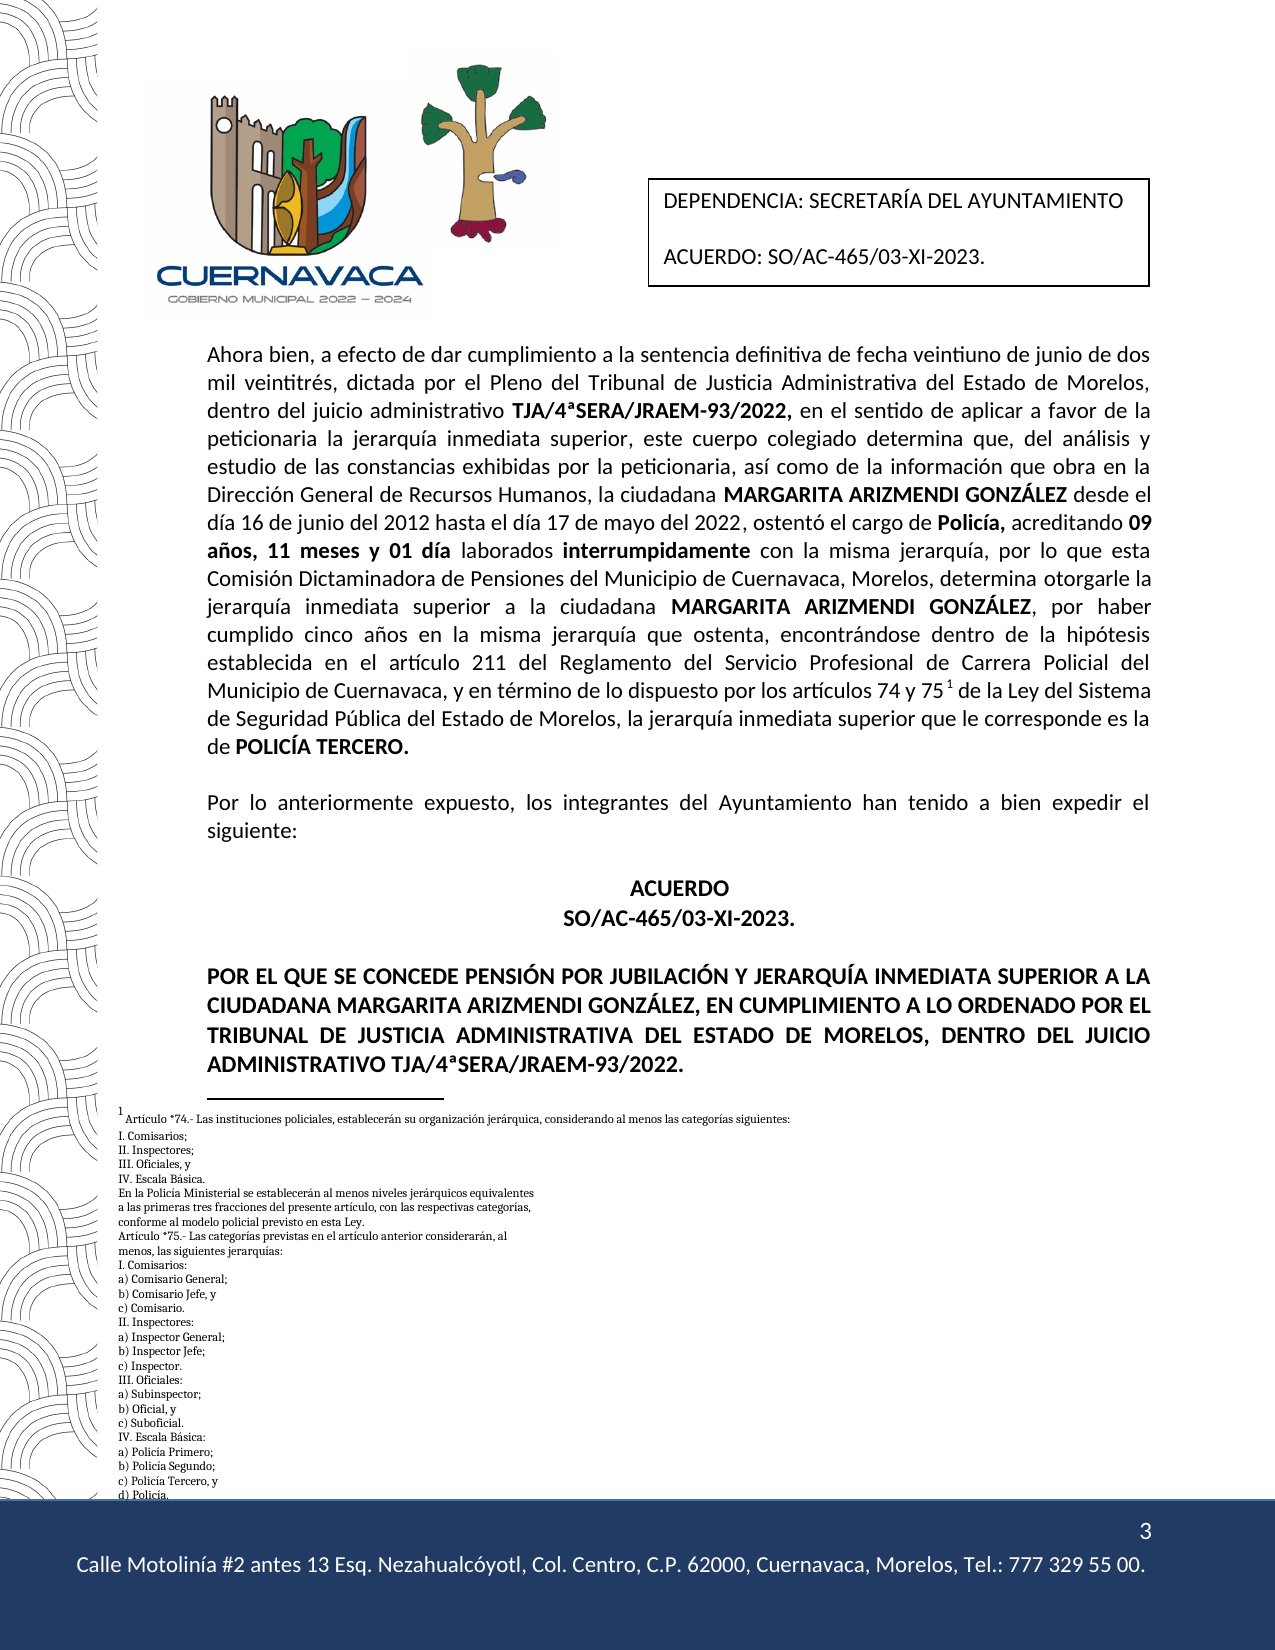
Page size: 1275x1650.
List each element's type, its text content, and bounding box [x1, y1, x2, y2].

text Ahora bien, a efecto de dar cumplimiento a la sentencia definitiva de fecha veintiuno de junio de dos mil veintitrés, dictada por el Pleno del Tribunal de Justicia Administrativa del Estado de Morelos, dentro del juicio administrativo TJA/4ªSERA/JRAEM-93/2022, en el sentido de aplicar a favor de la peticionaria la jerarquía inmediata superior, este cuerpo colegiado determina que, del análisis y estudio de las constancias exhibidas por la peticionaria, así como de la información que obra en la Dirección General de Recursos Humanos, la ciudadana MARGARITA ARIZMENDI GONZÁLEZ desde el día 16 de junio del 2012 hasta el día 17 de mayo del 2022, ostentó el cargo de Policía, acreditando 09 años, 11 meses y 01 día laborados interrumpidamente con la misma jerarquía, por lo que esta Comisión Dictaminadora de Pensiones del Municipio de Cuernavaca, Morelos, determina otorgarle la jerarquía inmediata superior a la ciudadana MARGARITA ARIZMENDI GONZÁLEZ, por haber cumplido cinco años en la misma jerarquía que ostenta, encontrándose dentro de la hipótesis establecida en el artículo 211 del Reglamento del Servicio Profesional de Carrera Policial del Municipio de Cuernavaca, y en término de lo dispuesto por los artículos 74 y 75 de la Ley del Sistema de Seguridad Pública del Estado de Morelos, la jerarquía inmediata superior que le corresponde es la de POLICÍA TERCERO. [207, 340, 1152, 760]
text ACUERDO [207, 873, 1152, 903]
text Por lo anteriormente expuesto, los integrantes del Ayuntamiento han tenido a bien expedir el siguiente: [207, 788, 1152, 844]
picture [0, 0, 98, 1499]
text POR EL QUE SE CONCEDE PENSIÓN POR JUBILACIÓN Y JERARQUÍA INMEDIATA SUPERIOR A LA CIUDADANA MARGARITA ARIZMENDI GONZÁLEZ, EN CUMPLIMIENTO A LO ORDENADO POR EL TRIBUNAL DE JUSTICIA ADMINISTRATIVA DEL ESTADO DE MORELOS, DENTRO DEL JUICIO ADMINISTRATIVO TJA/4ªSERA/JRAEM-93/2022. [207, 961, 1152, 1078]
text SO/AC-465/03-XI-2023. [207, 903, 1152, 932]
picture [145, 51, 558, 321]
